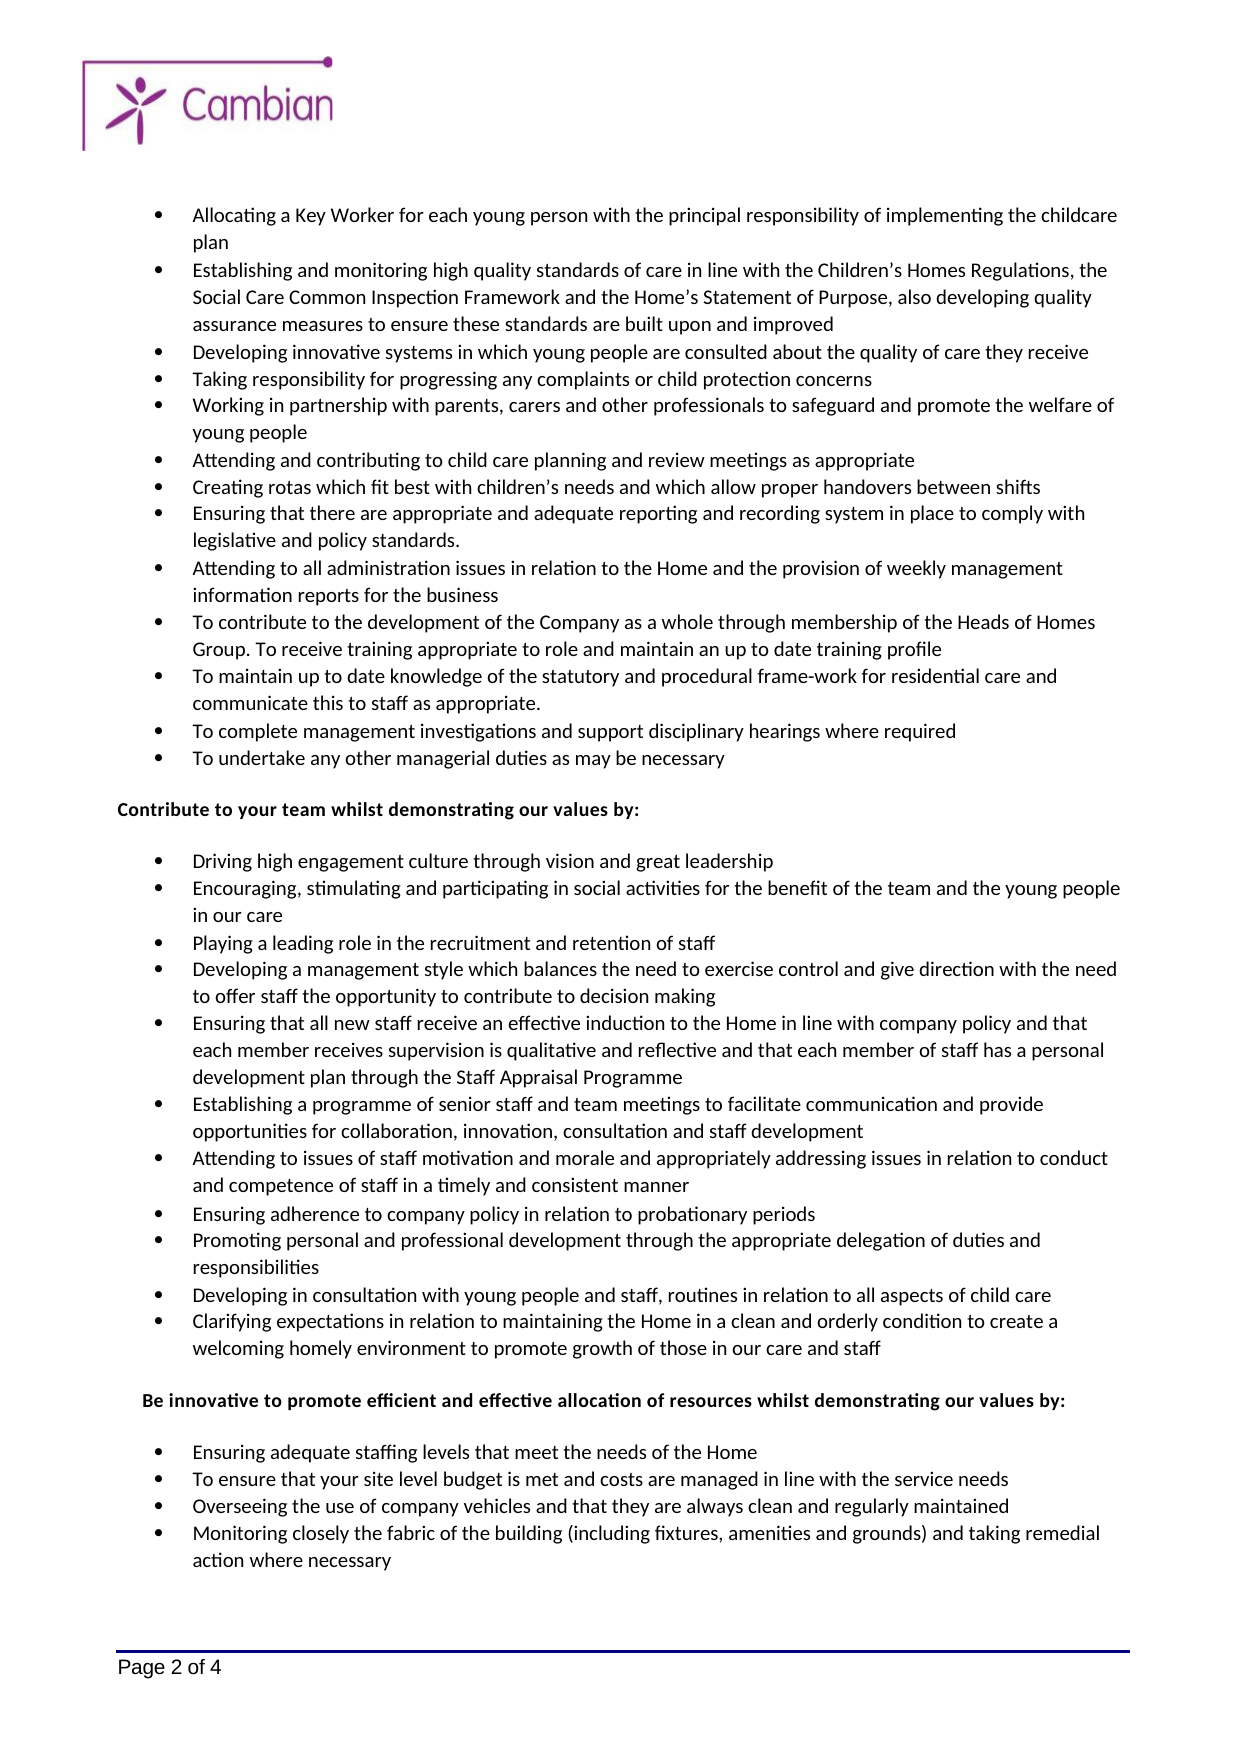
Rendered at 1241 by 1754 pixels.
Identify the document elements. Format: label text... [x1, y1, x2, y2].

list Playing a leading role in the recruitment and retention of staff [155, 933, 1129, 954]
text Contribute to your team whilst demonstrating our values by: [117, 801, 1129, 821]
list To complete management investigations and support disciplinary hearings where required [155, 721, 1129, 742]
list Creating rotas which fit best with children’s needs and which allow proper handovers between shifts [155, 477, 1129, 499]
list Attending and contributing to child care planning and review meetings as appropriate [155, 450, 1129, 472]
text Be innovative to promote efficient and effective allocation of resources whilst demonstrating our values by: [80, 1391, 1129, 1411]
picture [80, 56, 333, 151]
list Ensuring adherence to company policy in relation to probationary periods [155, 1204, 1129, 1226]
list Promoting personal and professional development through the appropriate delegation of duties and responsibilities [155, 1226, 1122, 1279]
list Ensuring adequate staffing levels that meet the needs of the Home [155, 1442, 1129, 1464]
list Encouraging, stimulating and participating in social activities for the benefit of the team and the young people in our care [155, 873, 1122, 927]
list To contribute to the development of the Company as a whole through membership of the Heads of Homes Group. To receive training appropriate to role and maintain an up to date training profile [155, 607, 1122, 661]
list Establishing a programme of senior staff and team meetings to facilitate communication and provide opportunities for collaboration, innovation, consultation and staff development [155, 1090, 1122, 1144]
list Monitoring closely the fabric of the building (including fixtures, amenities and grounds) and taking remedial action where necessary [155, 1518, 1122, 1572]
list Working in partnership with parents, carers and other professionals to safeguard and promote the welfare of young people [155, 391, 1122, 445]
list Driving high engagement culture through vision and great leadership [155, 851, 1129, 873]
list Ensuring that all new staff receive an effective induction to the Home in line with company policy and that each member receives supervision is qualitative and reflective and that each member of staff has a personal development plan through the Staff Appraisal Programme [155, 1009, 1122, 1090]
list To undertake any other managerial duties as may be necessary [155, 748, 1129, 770]
list Allocating a Key Worker for each young person with the principal responsibility of implementing the childcare plan [155, 201, 1122, 255]
list To maintain up to date knowledge of the statutory and procedural frame-work for residential care and communicate this to staff as appropriate. [155, 662, 1122, 716]
list Attending to all administration issues in relation to the Home and the provision of weekly management information reports for the business [155, 553, 1122, 607]
list Developing innovative systems in which young people are consulted about the quality of care they receive [155, 342, 1129, 363]
list Developing in consultation with young people and staff, routines in relation to all aspects of child care [155, 1285, 1129, 1306]
list Taking responsibility for progressing any complaints or child protection concerns [155, 369, 1129, 391]
list To ensure that your site level budget is met and costs are managed in line with the service needs [155, 1469, 1129, 1491]
list Developing a management style which balances the need to exercise control and give direction with the need to offer staff the opportunity to contribute to decision making [155, 954, 1122, 1008]
list Ensuring that there are appropriate and adequate reporting and recording system in place to comply with legislative and policy standards. [155, 499, 1122, 553]
list Attending to issues of staff motivation and morale and appropriately addressing issues in relation to conduct and competence of staff in a timely and consistent manner [155, 1144, 1122, 1198]
text Page 2 of 4 [117, 1656, 1129, 1679]
list Overseeing the use of company vehicles and that they are always clean and regularly maintained [155, 1496, 1129, 1518]
list Clarifying expectations in relation to maintaining the Home in a clean and orderly condition to create a welcoming homely environment to promote growth of those in our care and staff [155, 1307, 1122, 1361]
list Establishing and monitoring high quality standards of care in line with the Children’s Homes Regulations, the Social Care Common Inspection Framework and the Home’s Statement of Purpose, also developing quality assurance measures to ensure these standards are built upon and improved [155, 256, 1122, 336]
